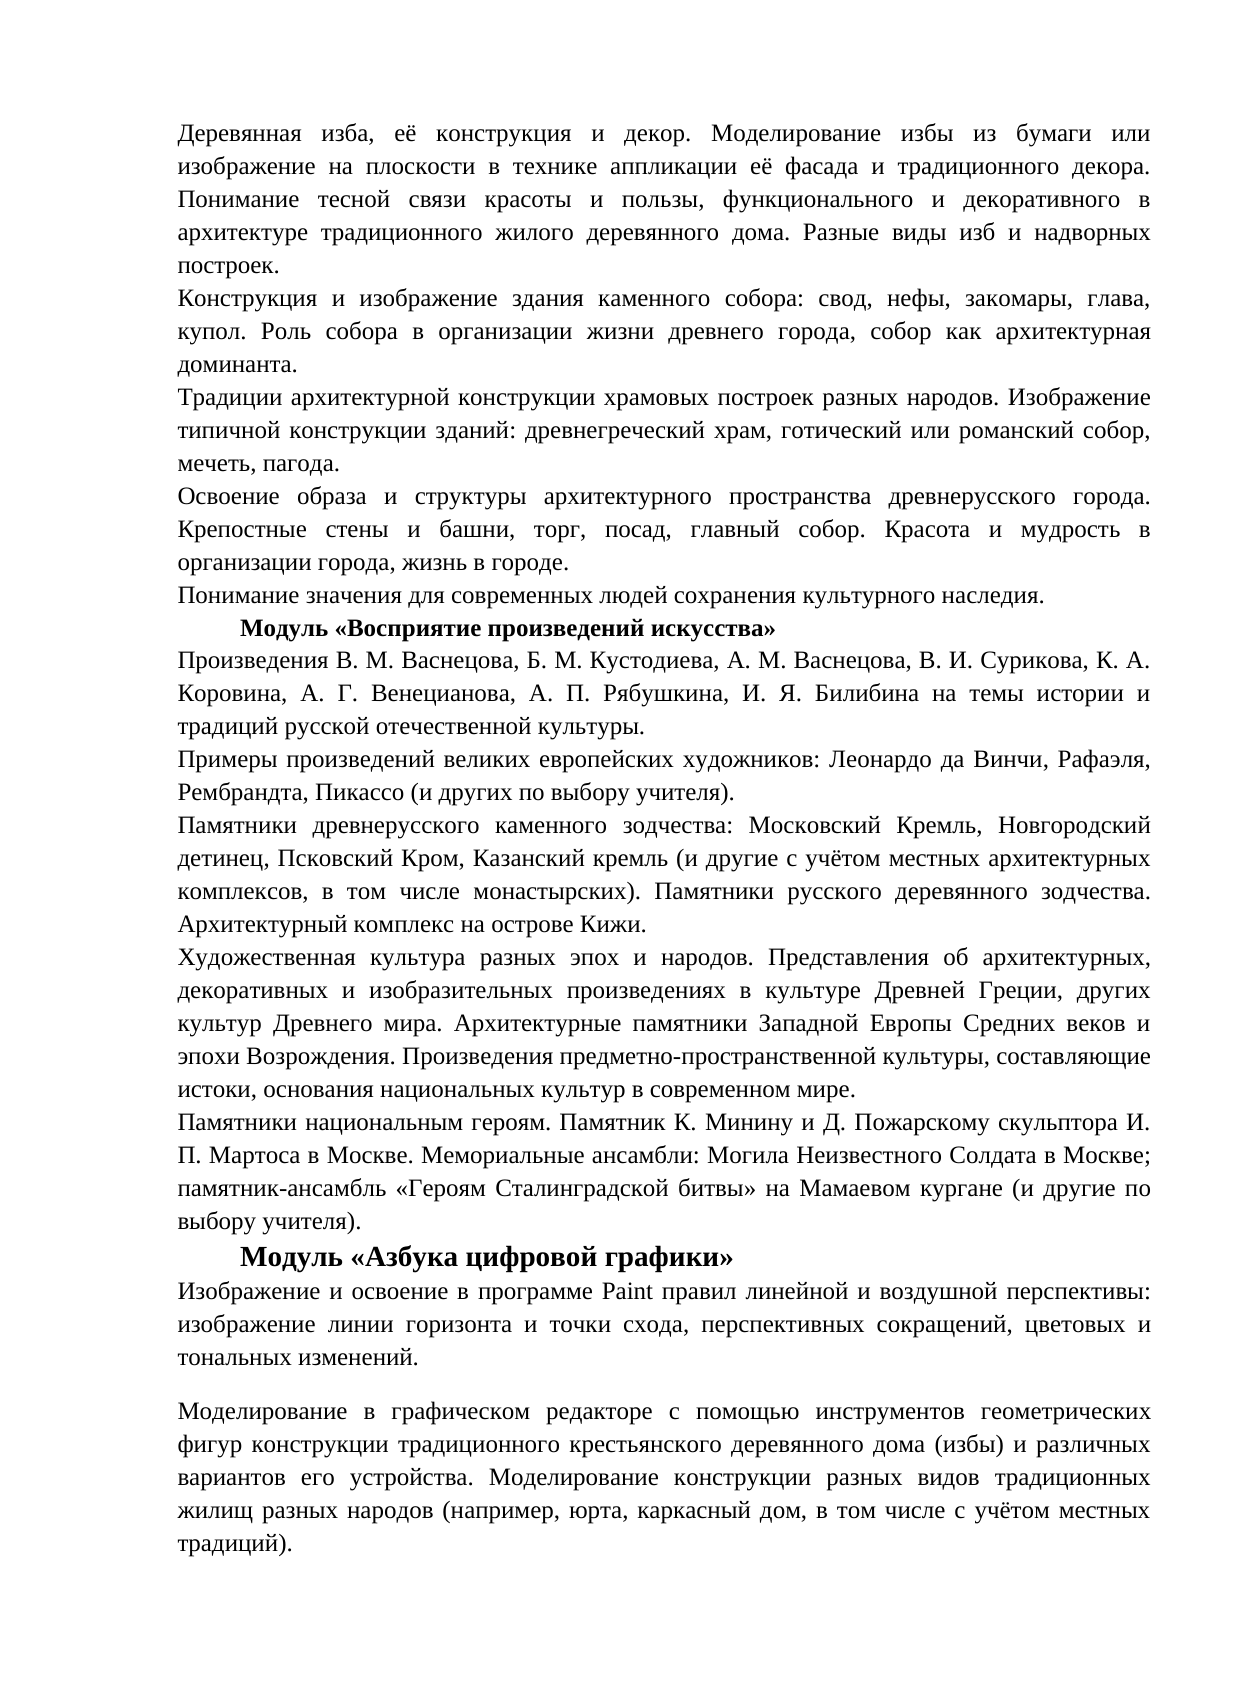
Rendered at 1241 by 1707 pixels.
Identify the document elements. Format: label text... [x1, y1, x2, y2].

text Произведения В. М. Васнецова, Б. М. Кустодиева, А. М. Васнецова, В. И. Сурикова, К. А. Коровина, А. Г. Венецианова, А. П. Рябушкина, И. Я. Билибина на темы истории и традиций русской отечественной культуры. [177, 645, 1152, 740]
text Понимание значения для современных людей сохранения культурного наследия. [177, 580, 1152, 609]
text Освоение образа и структуры архитектурного пространства древнерусского города. Крепостные стены и башни, торг, посад, главный собор. Красота и мудрость в организации города, жизнь в городе. [177, 481, 1152, 576]
text Примеры произведений великих европейских художников: Леонардо да Винчи, Рафаэля, Рембрандта, Пикассо (и других по выбору учителя). [177, 744, 1152, 806]
text Художественная культура разных эпох и народов. Представления об архитектурных, декоративных и изобразительных произведениях в культуре Древней Греции, других культур Древнего мира. Архитектурные памятники Западной Европы Средних веков и эпохи Возрождения. Произведения предметно-пространственной культуры, составляющие истоки, основания национальных культур в современном мире. [177, 942, 1152, 1103]
text Изображение и освоение в программе Paint правил линейной и воздушной перспективы: изображение линии горизонта и точки схода, перспективных сокращений, цветовых и тональных изменений. [177, 1276, 1152, 1371]
text Деревянная изба, её конструкция и декор. Моделирование избы из бумаги или изображение на плоскости в технике аппликации её фасада и традиционного декора. Понимание тесной связи красоты и пользы, функционального и декоративного в архитектуре традиционного жилого деревянного дома. Разные виды изб и надворных построек. [177, 118, 1152, 279]
text Традиции архитектурной конструкции храмовых построек разных народов. Изображение типичной конструкции зданий: древнегреческий храм, готический или романский собор, мечеть, пагода. [177, 382, 1152, 477]
text Памятники древнерусского каменного зодчества: Московский Кремль, Новгородский детинец, Псковский Кром, Казанский кремль (и другие с учётом местных архитектурных комплексов, в том числе монастырских). Памятники русского деревянного зодчества. Архитектурный комплекс на острове Кижи. [177, 810, 1152, 938]
text Модуль «Азбука цифровой графики» [177, 1239, 1152, 1273]
text Памятники национальным героям. Памятник К. Минину и Д. Пожарскому скульптора И. П. Мартоса в Москве. Мемориальные ансамбли: Могила Неизвестного Солдата в Москве; памятник-ансамбль «Героям Сталинградской битвы» на Мамаевом кургане (и другие по выбору учителя). [177, 1107, 1152, 1235]
text Конструкция и изображение здания каменного собора: свод, нефы, закомары, глава, купол. Роль собора в организации жизни древнего города, собор как архитектурная доминанта. [177, 283, 1152, 378]
text Моделирование в графическом редакторе с помощью инструментов геометрических фигур конструкции традиционного крестьянского деревянного дома (избы) и различных вариантов его устройства. Моделирование конструкции разных видов традиционных жилищ разных народов (например, юрта, каркасный дом, в том числе с учётом местных традиций). [177, 1396, 1152, 1557]
text Модуль «Восприятие произведений искусства» [177, 613, 1152, 642]
